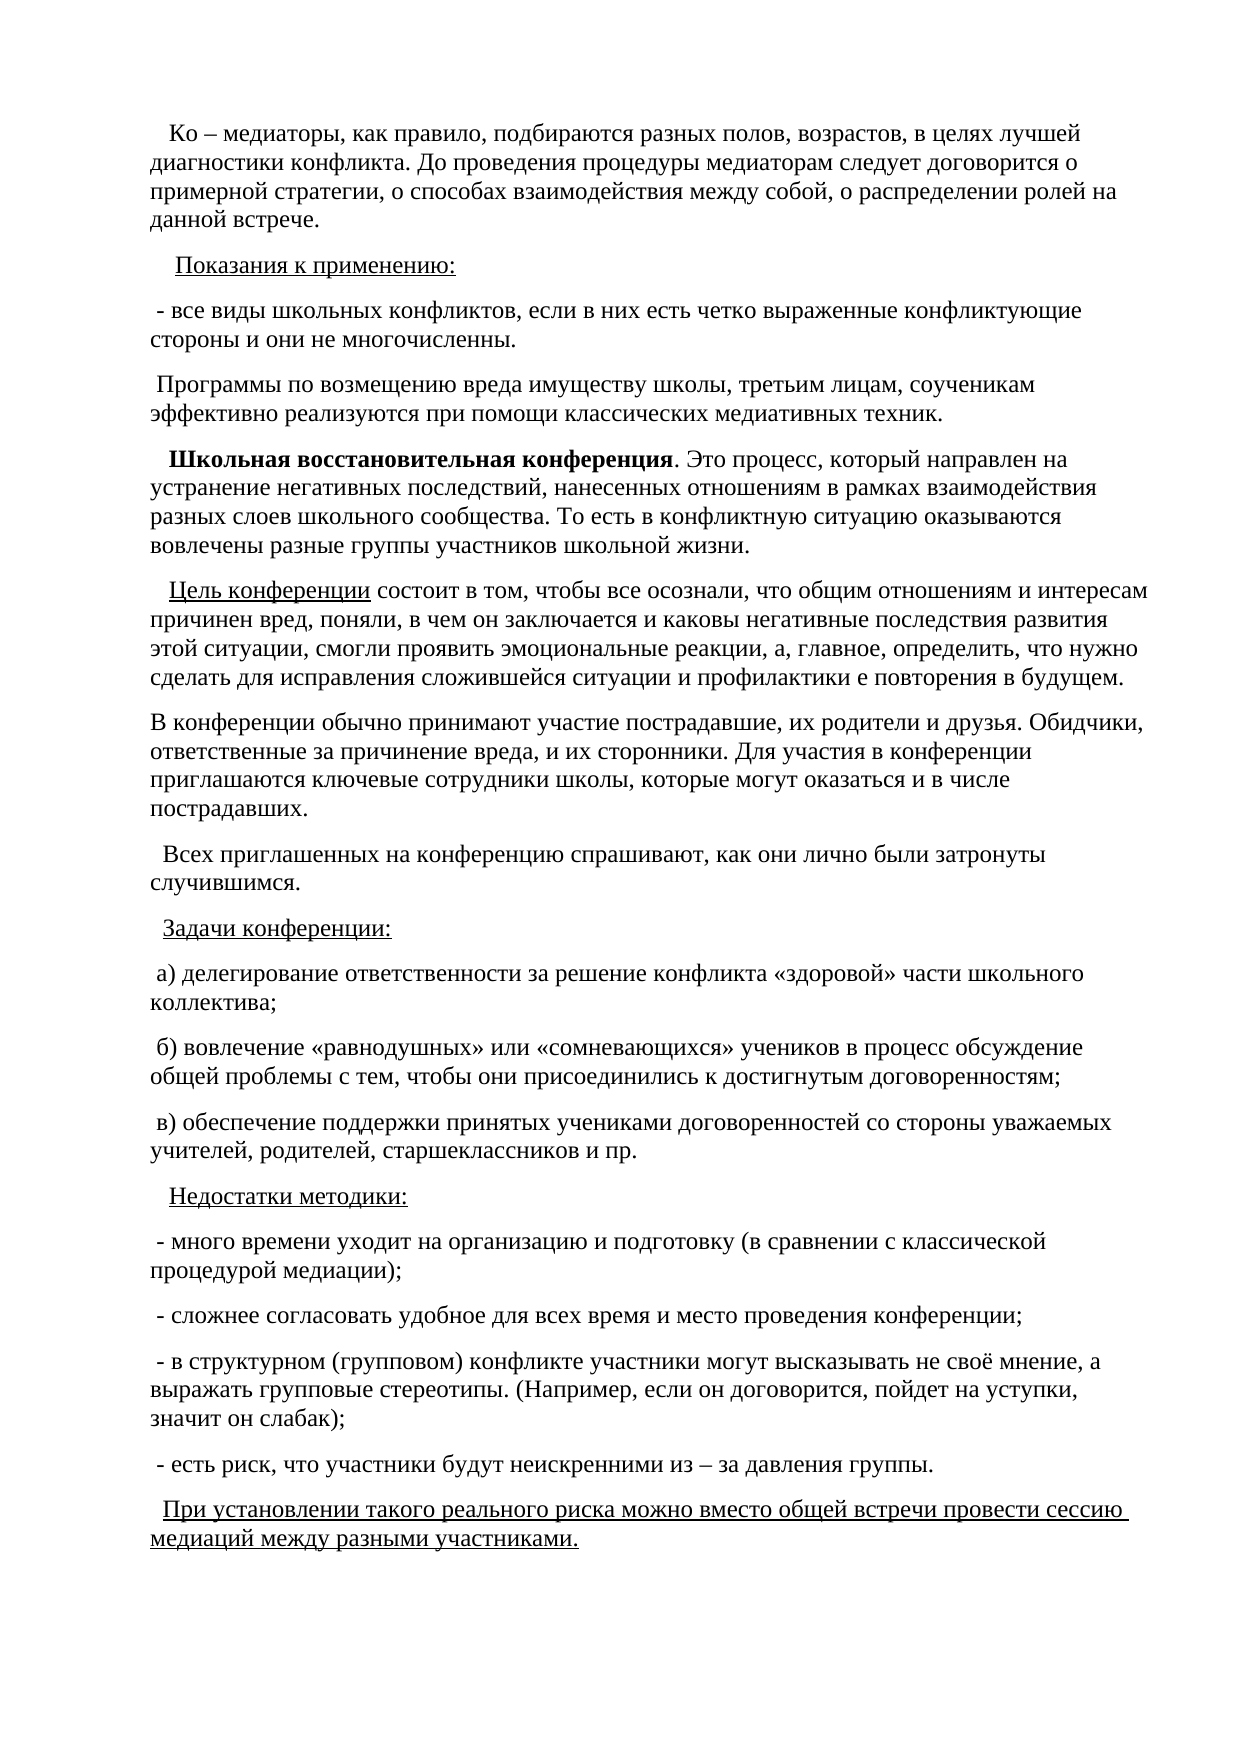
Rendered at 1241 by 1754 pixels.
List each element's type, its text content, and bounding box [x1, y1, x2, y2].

text - в структурном (групповом) конфликте участники могут высказывать не своё мнение, а выражать групповые стереотипы. (Например, если он договорится, пойдет на уступки, значит он слабак); [150, 1346, 1152, 1432]
text В конференции обычно принимают участие пострадавшие, их родители и друзья. Обидчики, ответственные за причинение вреда, и их сторонники. Для участия в конференции приглашаются ключевые сотрудники школы, которые могут оказаться и в числе пострадавших. [150, 707, 1152, 822]
text - много времени уходит на организацию и подготовку (в сравнении с классической процедурой медиации); [150, 1226, 1152, 1284]
text Задачи конференции: [150, 913, 1152, 942]
text Показания к применению: [150, 250, 1152, 279]
text Программы по возмещению вреда имуществу школы, третьим лицам, соученикам эффективно реализуются при помощи классических медиативных техник. [150, 369, 1152, 427]
text - есть риск, что участники будут неискренними из – за давления группы. [150, 1449, 1152, 1477]
text Цель конференции состоит в том, чтобы все осознали, что общим отношениям и интересам причинен вред, поняли, в чем он заключается и каковы негативные последствия развития этой ситуации, смогли проявить эмоциональные реакции, а, главное, определить, что нужно сделать для исправления сложившейся ситуации и профилактики е повторения в будущем. [150, 575, 1152, 690]
text При установлении такого реального риска можно вместо общей встречи провести сессию медиаций между разными участниками. [150, 1494, 1152, 1552]
text б) вовлечение «равнодушных» или «сомневающихся» учеников в процесс обсуждение общей проблемы с тем, чтобы они присоединились к достигнутым договоренностям; [150, 1032, 1152, 1090]
text Ко – медиаторы, как правило, подбираются разных полов, возрастов, в целях лучшей диагностики конфликта. До проведения процедуры медиаторам следует договорится о примерной стратегии, о способах взаимодействия между собой, о распределении ролей на данной встрече. [150, 118, 1152, 233]
text а) делегирование ответственности за решение конфликта «здоровой» части школьного коллектива; [150, 958, 1152, 1016]
text - все виды школьных конфликтов, если в них есть четко выраженные конфликтующие стороны и они не многочисленны. [150, 295, 1152, 353]
text Школьная восстановительная конференция. Это процесс, который направлен на устранение негативных последствий, нанесенных отношениям в рамках взаимодействия разных слоев школьного сообщества. То есть в конфликтную ситуацию оказываются вовлечены разные группы участников школьной жизни. [150, 444, 1152, 559]
text - сложнее согласовать удобное для всех время и место проведения конференции; [150, 1300, 1152, 1329]
text Недостатки методики: [150, 1181, 1152, 1209]
text Всех приглашенных на конференцию спрашивают, как они лично были затронуты случившимся. [150, 839, 1152, 896]
text в) обеспечение поддержки принятых учениками договоренностей со стороны уважаемых учителей, родителей, старшеклассников и пр. [150, 1107, 1152, 1164]
